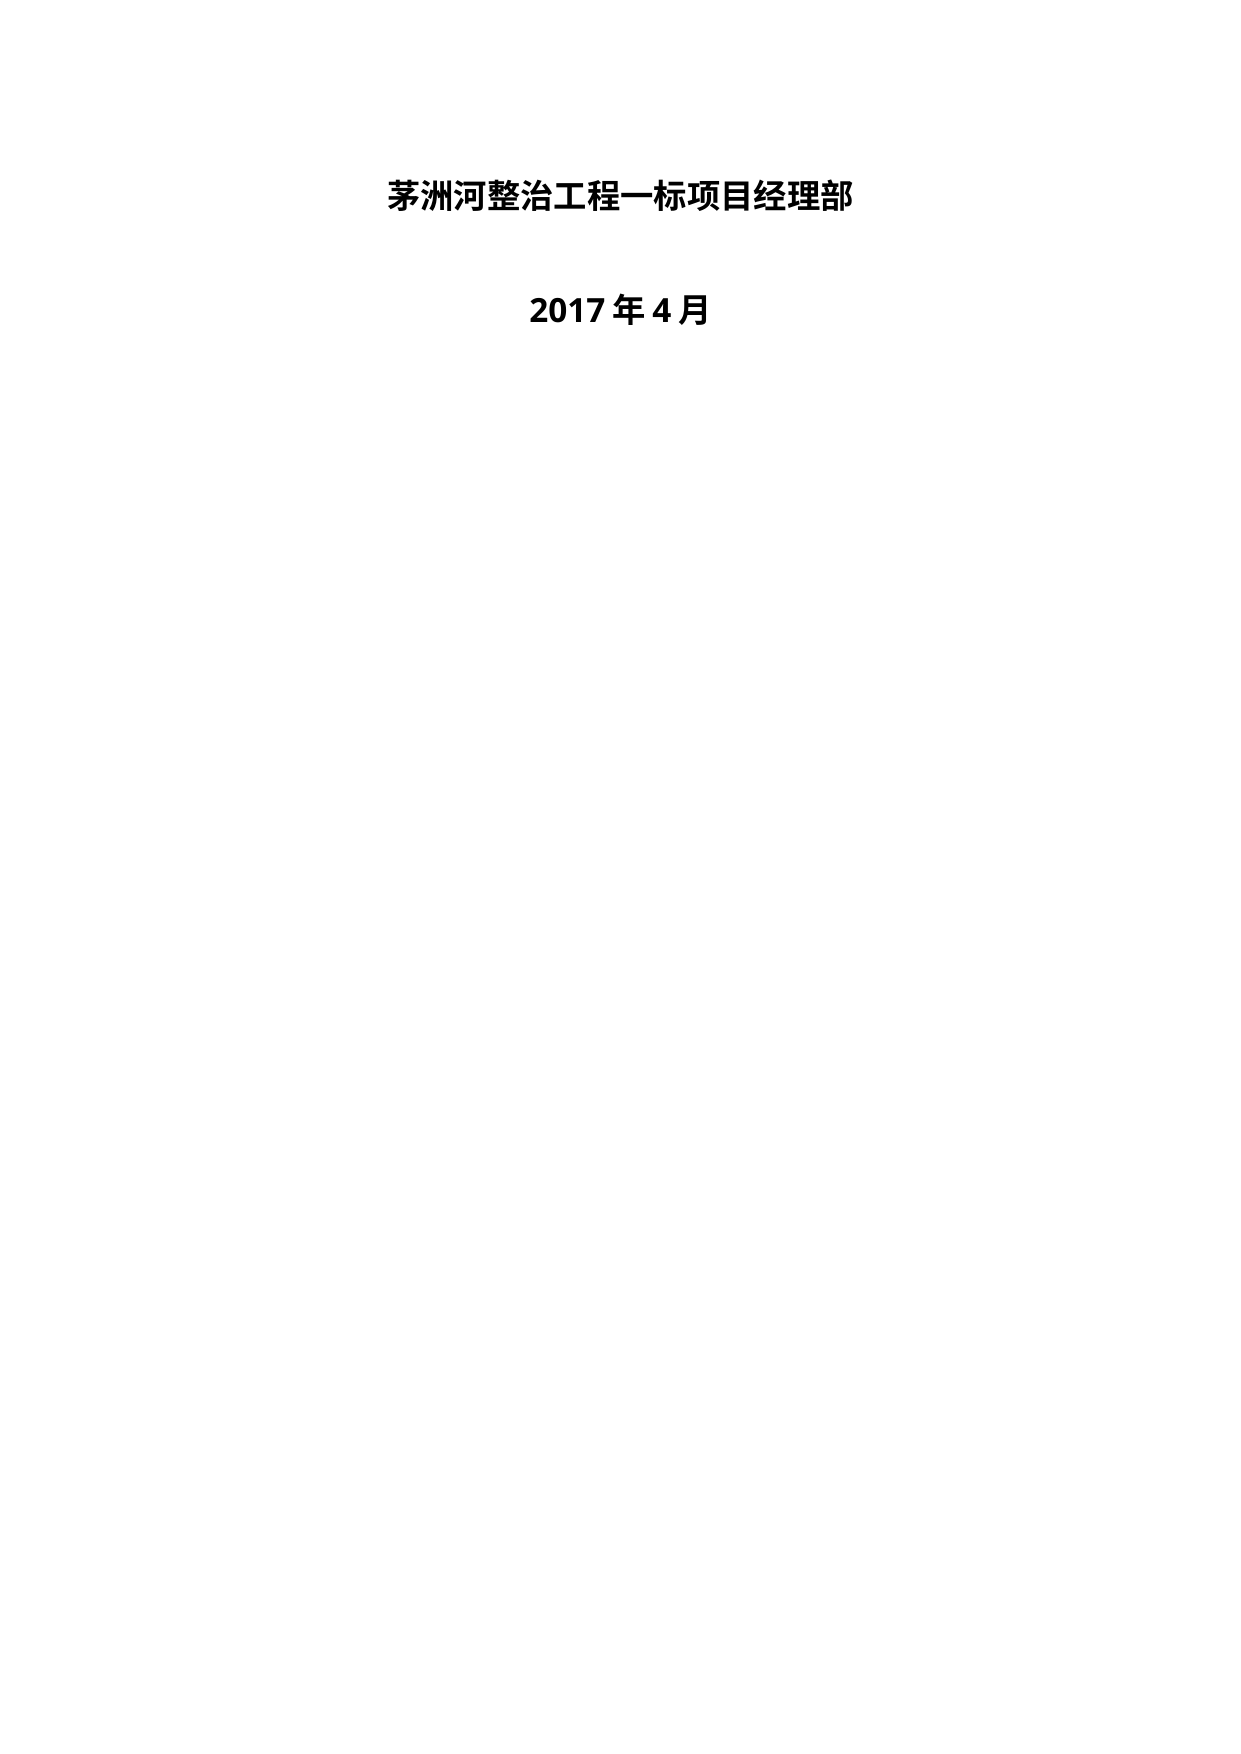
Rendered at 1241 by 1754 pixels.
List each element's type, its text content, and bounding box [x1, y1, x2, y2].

text 2017年4月 [165, 275, 1075, 340]
text 茅洲河整治工程一标项目经理部 [165, 162, 1075, 227]
